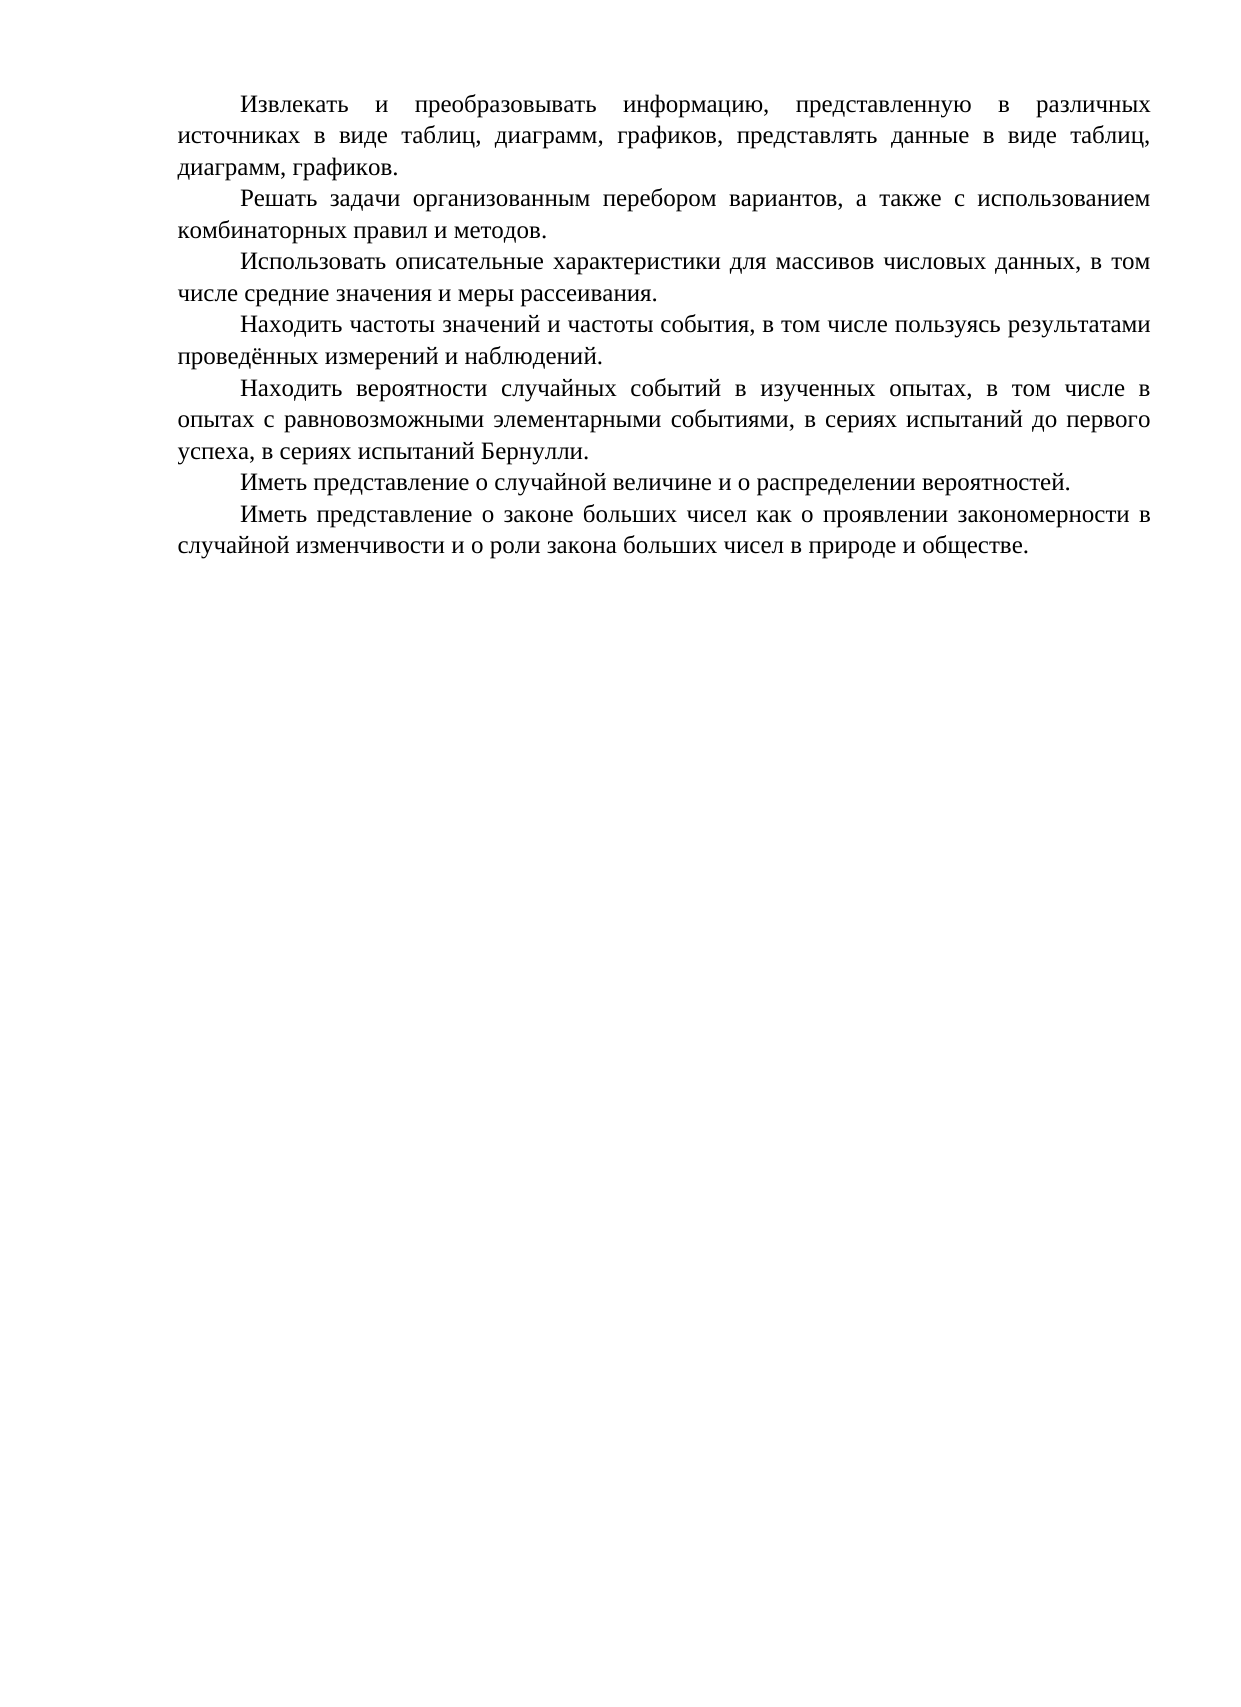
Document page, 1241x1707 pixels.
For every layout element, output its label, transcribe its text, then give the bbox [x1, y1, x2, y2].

text Находить частоты значений и частоты события, в том числе пользуясь результатами проведённых измерений и наблюдений. [177, 309, 1152, 370]
text Решать задачи организованным перебором вариантов, а также с использованием комбинаторных правил и методов. [177, 183, 1152, 244]
text Использовать описательные характеристики для массивов числовых данных, в том числе средние значения и меры рассеивания. [177, 246, 1152, 307]
text Иметь представление о законе больших чисел как о проявлении закономерности в случайной изменчивости и о роли закона больших чисел в природе и обществе. [177, 499, 1152, 559]
text Иметь представление о случайной величине и о распределении вероятностей. [177, 467, 1152, 496]
text Извлекать и преобразовывать информацию, представленную в различных источниках в виде таблиц, диаграмм, графиков, представлять данные в виде таблиц, диаграмм, графиков. [177, 89, 1152, 181]
text Находить вероятности случайных событий в изученных опытах, в том числе в опытах с равновозможными элементарными событиями, в сериях испытаний до первого успеха, в сериях испытаний Бернулли. [177, 373, 1152, 464]
